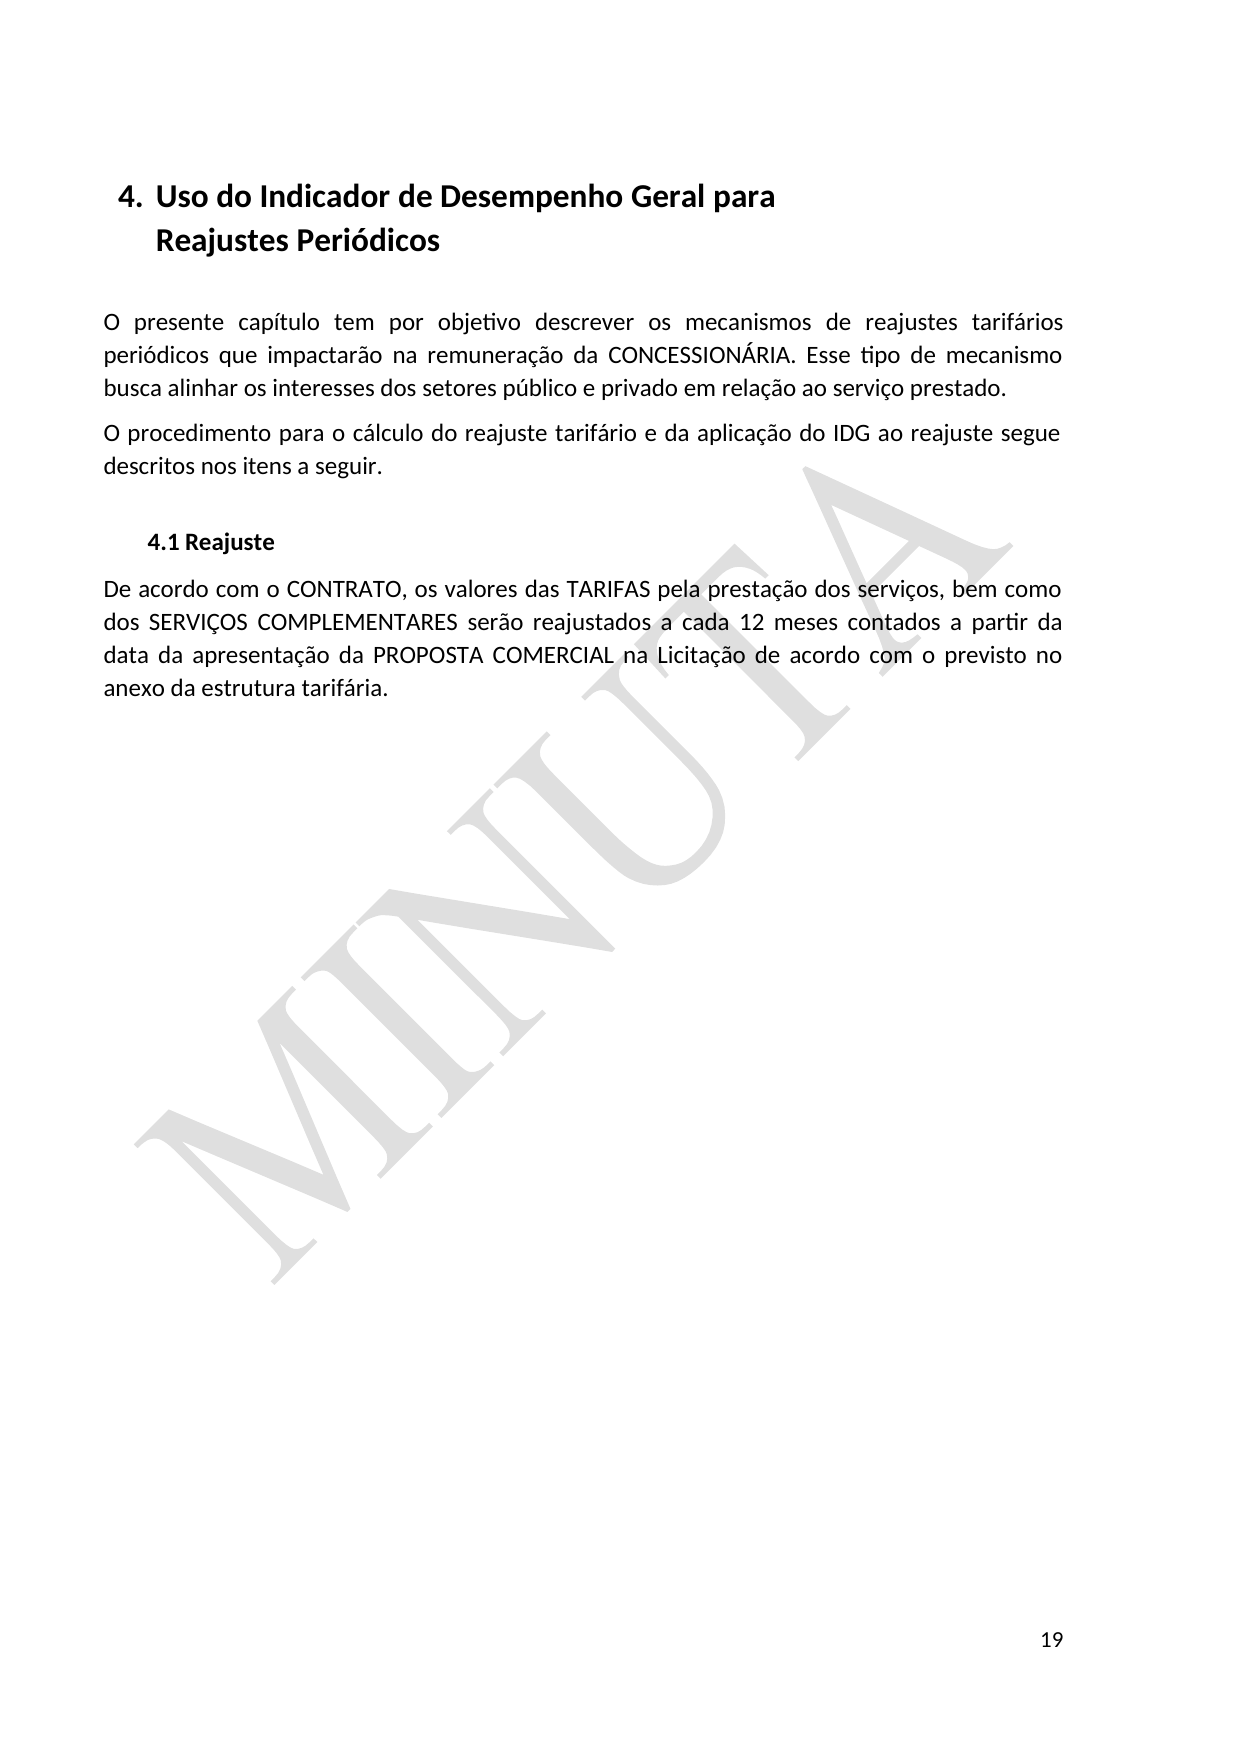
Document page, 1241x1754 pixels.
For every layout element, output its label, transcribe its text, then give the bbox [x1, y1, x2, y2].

text O procedimento para o cálculo do reajuste tarifário e da aplicação do IDG ao reajuste segue descritos nos itens a seguir. [103, 417, 1062, 480]
text O presente capítulo tem por objetivo descrever os mecanismos de reajustes tarifários periódicos que impactarão na remuneração da CONCESSIONÁRIA. Esse tipo de mecanismo busca alinhar os interesses dos setores público e privado em relação ao serviço prestado. [103, 306, 1063, 402]
text De acordo com o CONTRATO, os valores das TARIFAS pela prestação dos serviços, bem como dos SERVIÇOS COMPLEMENTARES serão reajustados a cada 12 meses contados a partir da data da apresentação da PROPOSTA COMERCIAL na Licitação de acordo com o previsto no anexo da estrutura tarifária. [103, 573, 1063, 702]
subtitle Uso do Indicador de Desempenho Geral para Reajustes Periódicos [118, 175, 916, 260]
subtitle Reajuste [147, 526, 1076, 556]
